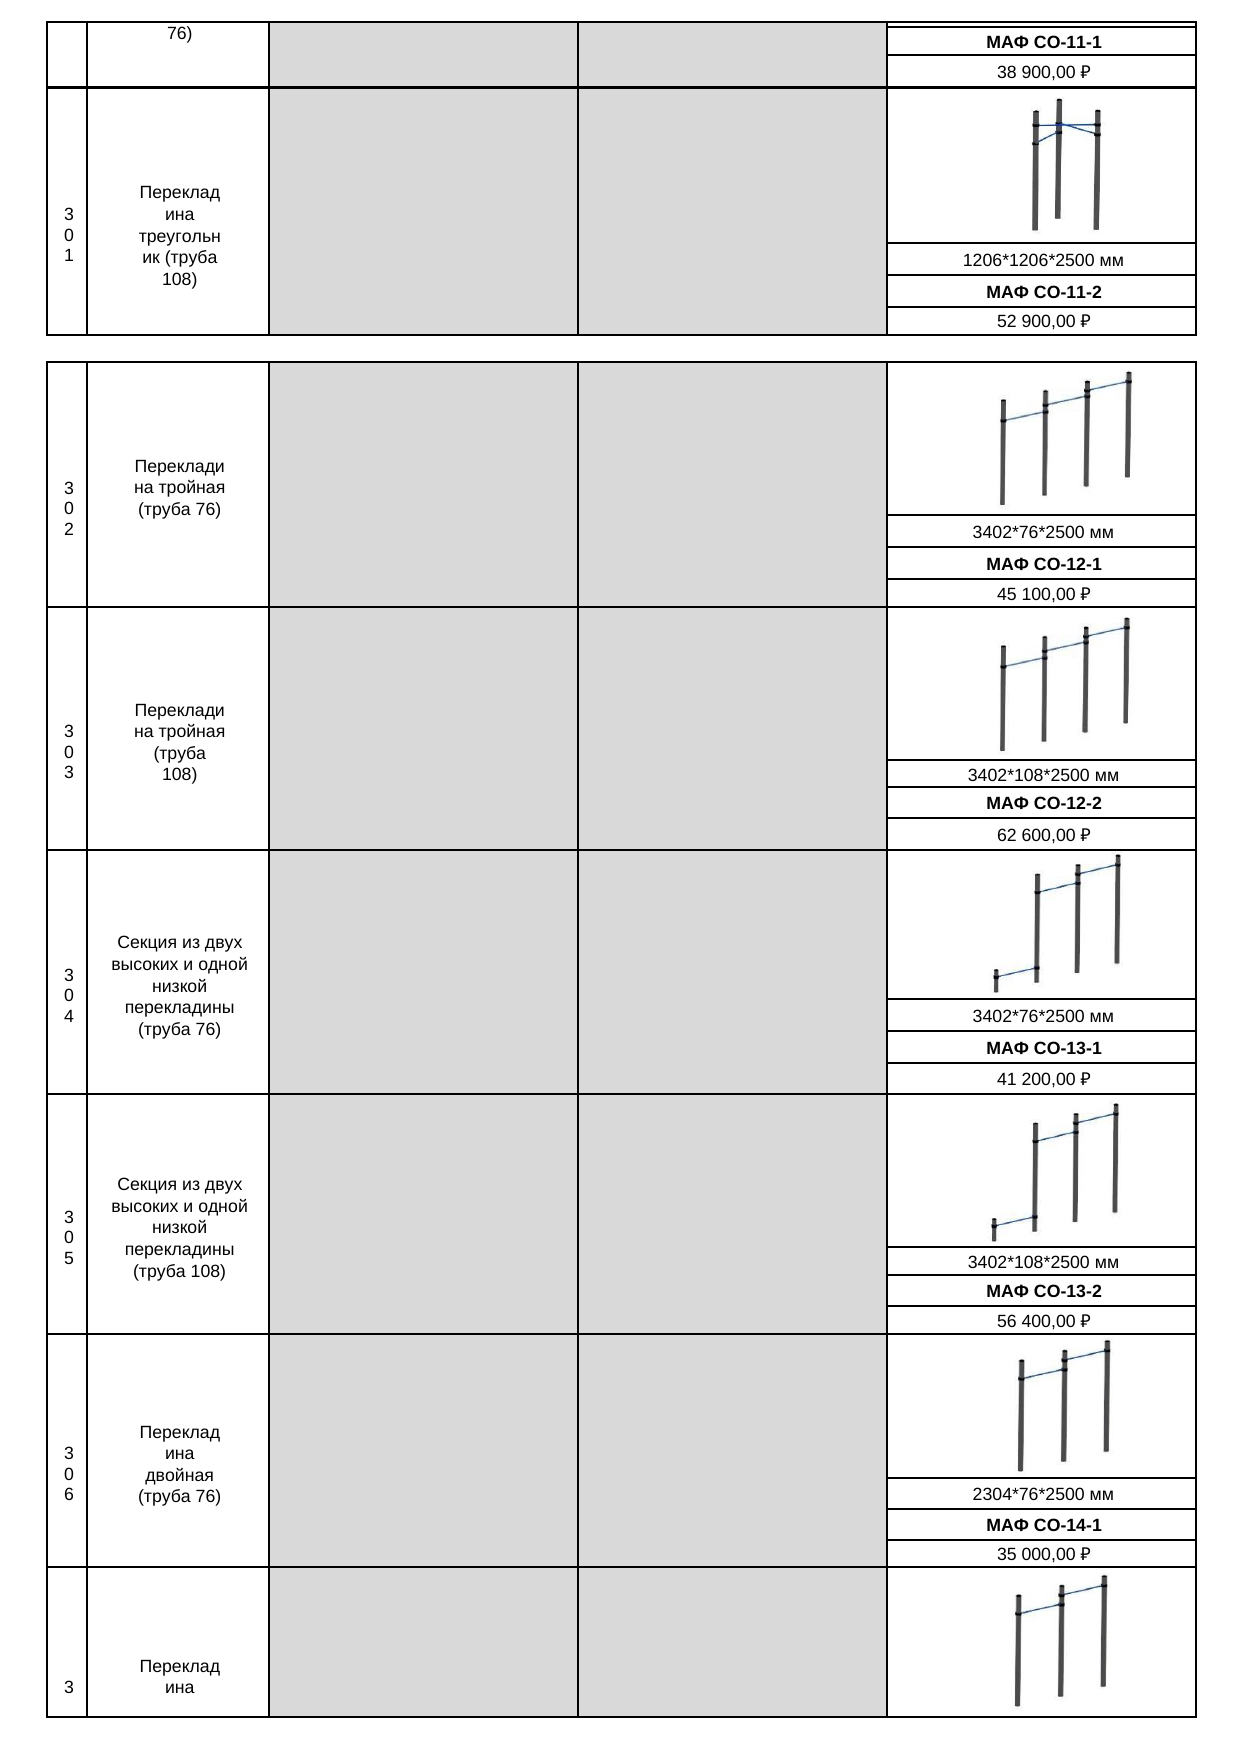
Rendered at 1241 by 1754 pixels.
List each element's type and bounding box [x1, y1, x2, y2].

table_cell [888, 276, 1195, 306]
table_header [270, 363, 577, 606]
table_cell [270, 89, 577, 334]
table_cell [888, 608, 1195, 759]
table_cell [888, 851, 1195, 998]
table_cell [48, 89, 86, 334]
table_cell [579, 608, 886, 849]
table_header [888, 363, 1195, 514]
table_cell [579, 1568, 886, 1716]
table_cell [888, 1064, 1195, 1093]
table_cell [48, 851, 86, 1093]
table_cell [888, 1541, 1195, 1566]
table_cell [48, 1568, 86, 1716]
picture [997, 366, 1136, 509]
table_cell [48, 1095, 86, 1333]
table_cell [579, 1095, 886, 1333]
picture [1011, 1573, 1111, 1711]
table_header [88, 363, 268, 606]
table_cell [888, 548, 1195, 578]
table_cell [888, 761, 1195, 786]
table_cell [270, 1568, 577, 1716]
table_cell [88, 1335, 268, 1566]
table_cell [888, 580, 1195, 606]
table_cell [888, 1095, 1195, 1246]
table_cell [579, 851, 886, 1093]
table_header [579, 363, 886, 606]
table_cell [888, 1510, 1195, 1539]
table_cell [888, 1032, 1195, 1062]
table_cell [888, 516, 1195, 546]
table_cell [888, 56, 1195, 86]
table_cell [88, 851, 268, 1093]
picture [1014, 1337, 1114, 1476]
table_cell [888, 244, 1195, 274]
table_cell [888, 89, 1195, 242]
picture [986, 1100, 1122, 1245]
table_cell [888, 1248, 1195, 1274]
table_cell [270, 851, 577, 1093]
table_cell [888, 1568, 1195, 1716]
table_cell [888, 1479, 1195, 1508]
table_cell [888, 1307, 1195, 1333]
picture [1030, 97, 1106, 234]
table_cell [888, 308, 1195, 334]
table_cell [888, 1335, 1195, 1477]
picture [997, 611, 1134, 755]
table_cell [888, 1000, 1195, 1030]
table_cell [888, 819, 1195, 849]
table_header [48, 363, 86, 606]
picture [988, 851, 1124, 996]
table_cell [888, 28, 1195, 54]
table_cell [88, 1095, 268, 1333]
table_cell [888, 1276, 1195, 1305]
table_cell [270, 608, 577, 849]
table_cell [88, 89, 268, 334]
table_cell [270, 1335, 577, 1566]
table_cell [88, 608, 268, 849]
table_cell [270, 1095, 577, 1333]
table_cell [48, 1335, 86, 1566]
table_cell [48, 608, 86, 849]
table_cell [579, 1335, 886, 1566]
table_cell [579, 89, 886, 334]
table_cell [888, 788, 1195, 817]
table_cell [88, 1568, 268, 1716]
